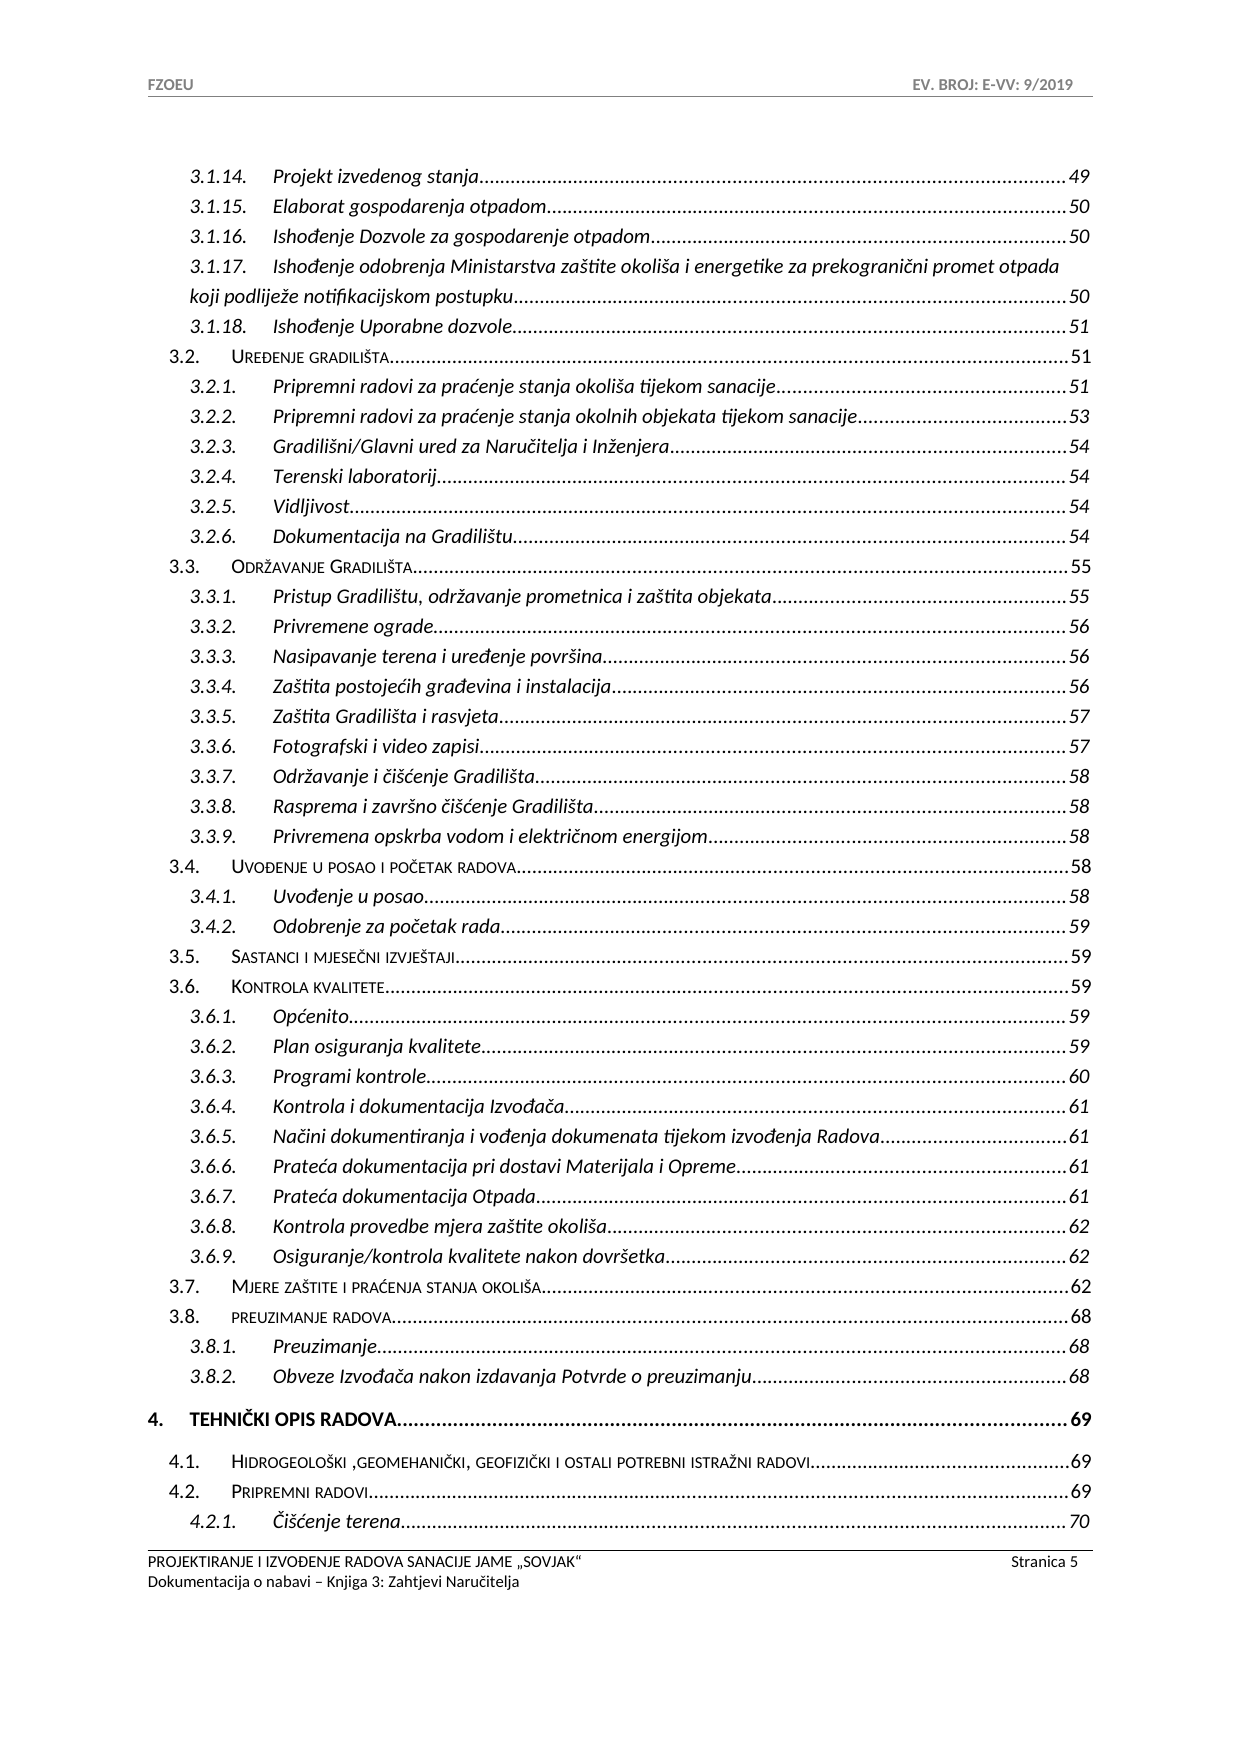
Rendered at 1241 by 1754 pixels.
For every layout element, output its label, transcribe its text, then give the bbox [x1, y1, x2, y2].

text 3.5. Sastanci i mjesečni izvještaji 59 [168, 939, 1093, 969]
text 3.3.5. Zaštita Gradilišta i rasvjeta 57 [189, 699, 1093, 729]
text 3.2.6. Dokumentacija na Gradilištu 54 [189, 519, 1093, 549]
text 3.6.1. Općenito 59 [189, 999, 1093, 1029]
text 3.8.1. Preuzimanje 68 [189, 1329, 1093, 1359]
text 3.6.3. Programi kontrole 60 [189, 1059, 1093, 1089]
text 3.2. Uređenje gradilišta 51 [168, 339, 1093, 369]
text 3.1.18. Ishođenje Uporabne dozvole 51 [189, 309, 1093, 339]
text 3.8. preuzimanje radova 68 [168, 1299, 1093, 1329]
text 4.2. Pripremni radovi 69 [168, 1474, 1093, 1504]
text 3.6.9. Osiguranje/kontrola kvalitete nakon dovršetka 62 [189, 1239, 1093, 1269]
text 3.6.7. Prateća dokumentacija Otpada 61 [189, 1179, 1093, 1209]
text 3.3.3. Nasipavanje terena i uređenje površina 56 [189, 639, 1093, 669]
text 3.6. Kontrola kvalitete 59 [168, 969, 1093, 999]
text 3.1.14. Projekt izvedenog stanja 49 [189, 159, 1093, 189]
text 4. TEHNIČKI OPIS RADOVA 69 [148, 1401, 1093, 1431]
text 3.6.2. Plan osiguranja kvalitete 59 [189, 1029, 1093, 1059]
text 3.6.6. Prateća dokumentacija pri dostavi Materijala i Opreme 61 [189, 1149, 1093, 1179]
text 3.3.4. Zaštita postojećih građevina i instalacija 56 [189, 669, 1093, 699]
text 3.8.2. Obveze Izvođača nakon izdavanja Potvrde o preuzimanju 68 [189, 1359, 1093, 1389]
text 4.1. Hidrogeološki ,geomehanički, geofizički i ostali potrebni istražni radovi 69 [168, 1444, 1093, 1474]
text 3.3.9. Privremena opskrba vodom i električnom energijom 58 [189, 819, 1093, 849]
text 3.4.1. Uvođenje u posao 58 [189, 879, 1093, 909]
text 3.2.4. Terenski laboratorij 54 [189, 459, 1093, 489]
text 4.2.1. Čišćenje terena 70 [189, 1504, 1093, 1534]
text 3.4. Uvođenje u posao i početak radova 58 [168, 849, 1093, 879]
text 3.3.8. Rasprema i završno čišćenje Gradilišta 58 [189, 789, 1093, 819]
text 3.7. Mjere zaštite i praćenja stanja okoliša 62 [168, 1269, 1093, 1299]
text 3.1.15. Elaborat gospodarenja otpadom 50 [189, 189, 1093, 219]
text 3.2.3. Gradilišni/Glavni ured za Naručitelja i Inženjera 54 [189, 429, 1093, 459]
text 3.3.6. Fotografski i video zapisi 57 [189, 729, 1093, 759]
text 3.6.8. Kontrola provedbe mjera zaštite okoliša 62 [189, 1209, 1093, 1239]
text 3.2.1. Pripremni radovi za praćenje stanja okoliša tijekom sanacije 51 [189, 369, 1093, 399]
text 3.3.1. Pristup Gradilištu, održavanje prometnica i zaštita objekata 55 [189, 579, 1093, 609]
text 3.4.2. Odobrenje za početak rada 59 [189, 909, 1093, 939]
text 3.2.2. Pripremni radovi za praćenje stanja okolnih objekata tijekom sanacije 53 [189, 399, 1093, 429]
text 3.6.4. Kontrola i dokumentacija Izvođača 61 [189, 1089, 1093, 1119]
text 3.6.5. Načini dokumentiranja i vođenja dokumenata tijekom izvođenja Radova 61 [189, 1119, 1093, 1149]
text 3.3. Održavanje Gradilišta 55 [168, 549, 1093, 579]
text 3.3.2. Privremene ograde 56 [189, 609, 1093, 639]
text 3.2.5. Vidljivost 54 [189, 489, 1093, 519]
text 3.1.16. Ishođenje Dozvole za gospodarenje otpadom 50 [189, 219, 1093, 249]
text 3.3.7. Održavanje i čišćenje Gradilišta 58 [189, 759, 1093, 789]
text 3.1.17. Ishođenje odobrenja Ministarstva zaštite okoliša i energetike za prekogranični promet otpada koji podliježe notifikacijskom postupku 50 [189, 249, 1093, 309]
